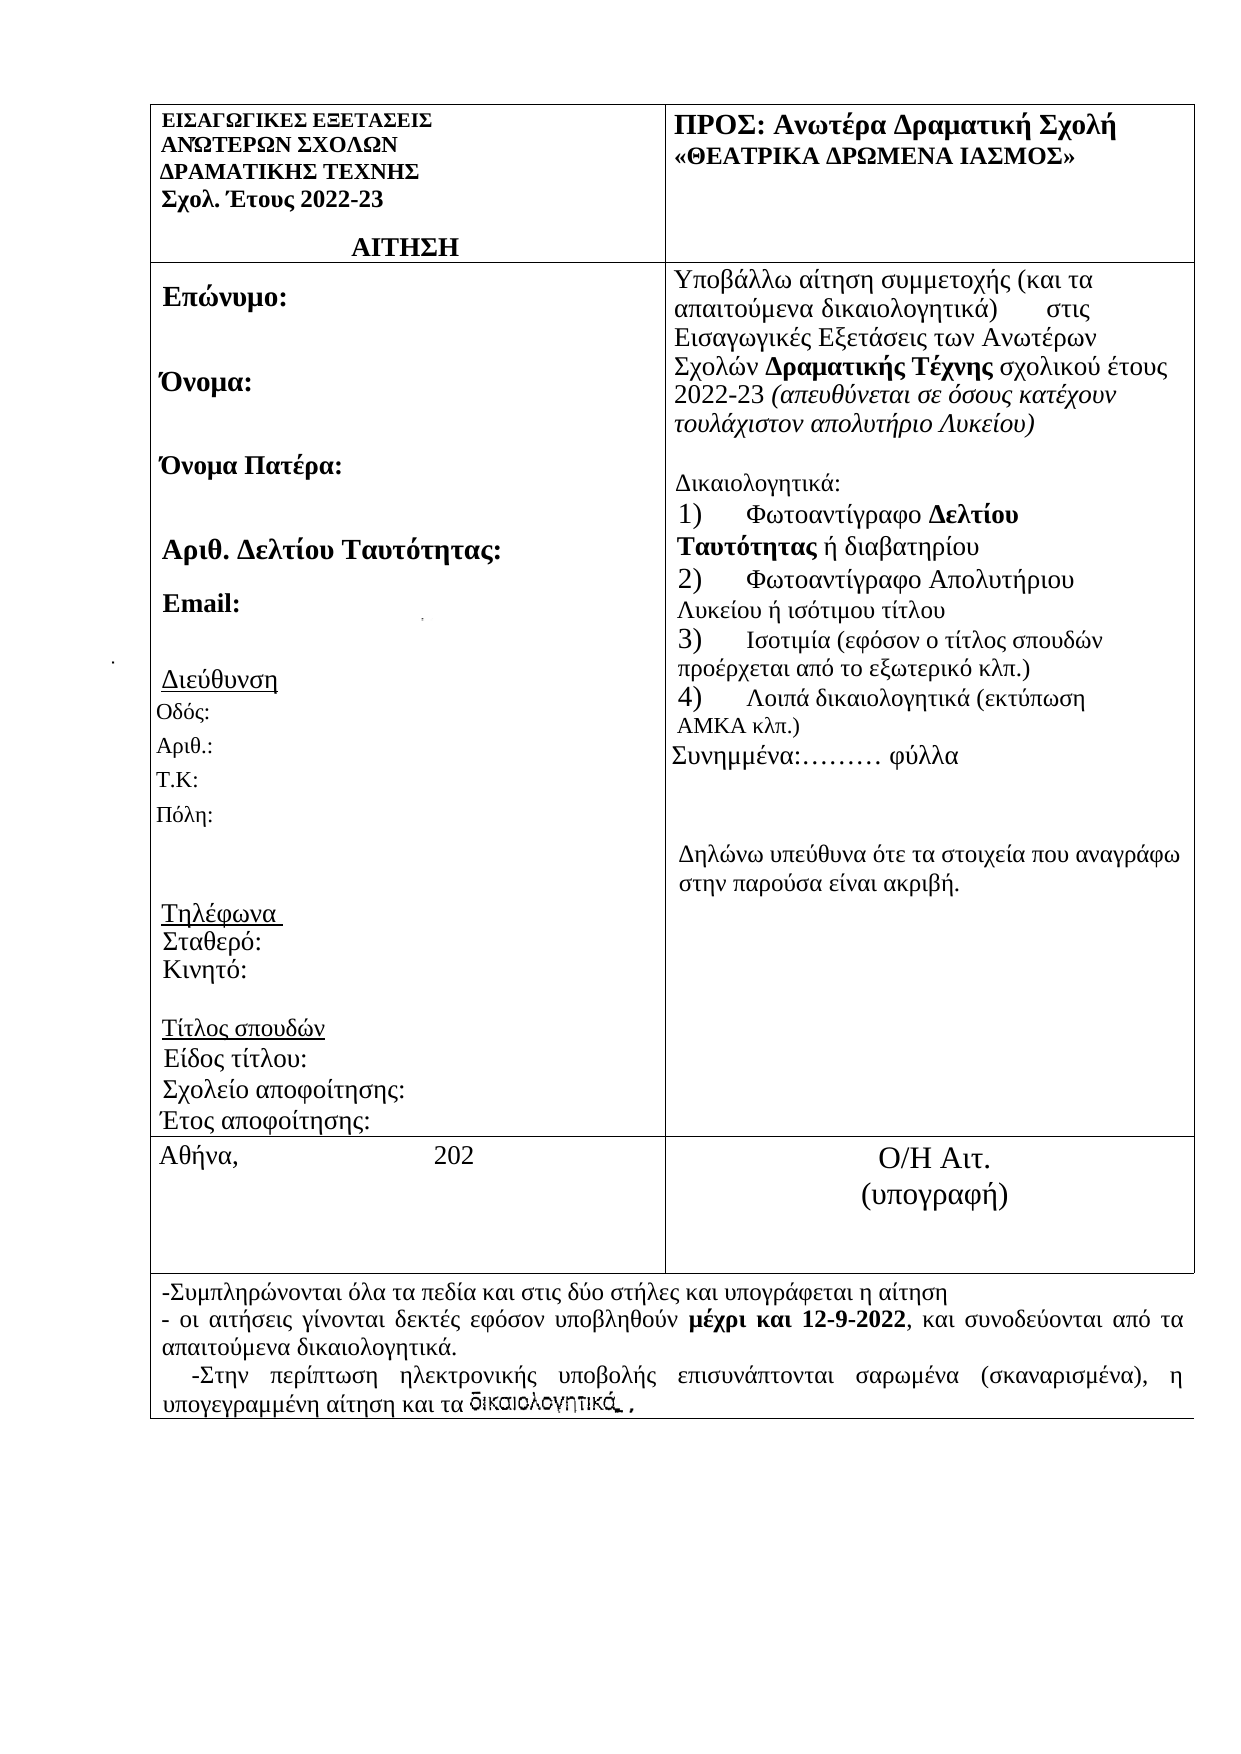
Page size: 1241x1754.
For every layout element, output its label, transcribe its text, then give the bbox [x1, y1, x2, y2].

table_cell Αθήνα, 202 [151, 1137, 665, 1273]
picture [470, 1391, 623, 1413]
table_header ΕΙΣΑΓΩΓΙΚΕΣ ΕΞΕΤΑΣΕΙΣ ΑΝΏΤΕΡΩΝ ΣΧΟΛΩΝ ΔΡΑΜΑΤΙΚΗΣ ΤΕΧΝΗΣ Σχολ. Έτους 2022-23 ΑΙΤΗΣΗ [151, 105, 665, 262]
table_cell Υποβάλλω αίτηση συμμετοχής (και τα απαιτούμενα δικαιολογητικά) στις Εισαγωγικές Εξετάσεις των Ανωτέρων Σχολών Δραματικής Τέχνης σχολικού έτους 2022-23 (απευθύνεται σε όσους κατέχουν τουλάχιστον απολυτήριο Λυκείου) Δικαιολογητικά: Φωτοαντίγραφο Δελτίου Ταυτότητας ή διαβατηρίου Φωτοαντίγραφο Απολυτήριου Λυκείου ή ισότιμου τίτλου Ισοτιμία (εφόσον ο τίτλος σπουδών προέρχεται από το εξωτερικό κλπ.) Λοιπά δικαιολογητικά (εκτύπωση ΑΜΚΑ κλπ.) Συνημμένα:……… φύλλα Δηλώνω υπεύθυνα ότε τα στοιχεία που αναγράφω στην παρούσα είναι ακριβή. [666, 263, 1194, 1136]
table_cell Ο/Η Αιτ. (υπογραφή) [666, 1137, 1194, 1273]
table_cell -Συμπληρώνονται όλα τα πεδία και στις δύο στήλες και υπογράφεται η αίτηση - οι αιτήσεις γίνονται δεκτές εφόσον υποβληθούν μέχρι και 12-9-2022, και συνοδεύονται από τα απαιτούμενα δικαιολογητικά. -Στην περίπτωση ηλεκτρονικής υποβολής επισυνάπτονται σαρωμένα (σκαναρισμένα), η υπογεγραμμένη αίτηση και τα [151, 1274, 1194, 1418]
table_cell Επώνυμο: Όνομα: Όνομα Πατέρα: Αριθ. Δελτίου Ταυτότητας: Email: Διεύθυνση Οδός: Αριθ.: Τ.Κ: Πόλη: Τηλέφωνα Σταθερό: Κινητό: Τίτλος σπουδών Είδος τίτλου: Σχολείο αποφοίτησης: Έτος αποφοίτησης: [151, 263, 665, 1136]
table_header ΠΡΟΣ: Ανωτέρα Δραματική Σχολή «ΘΕΑΤΡΙΚΑ ΔΡΩΜΕΝΑ ΙΑΣΜΟΣ» [666, 105, 1194, 262]
